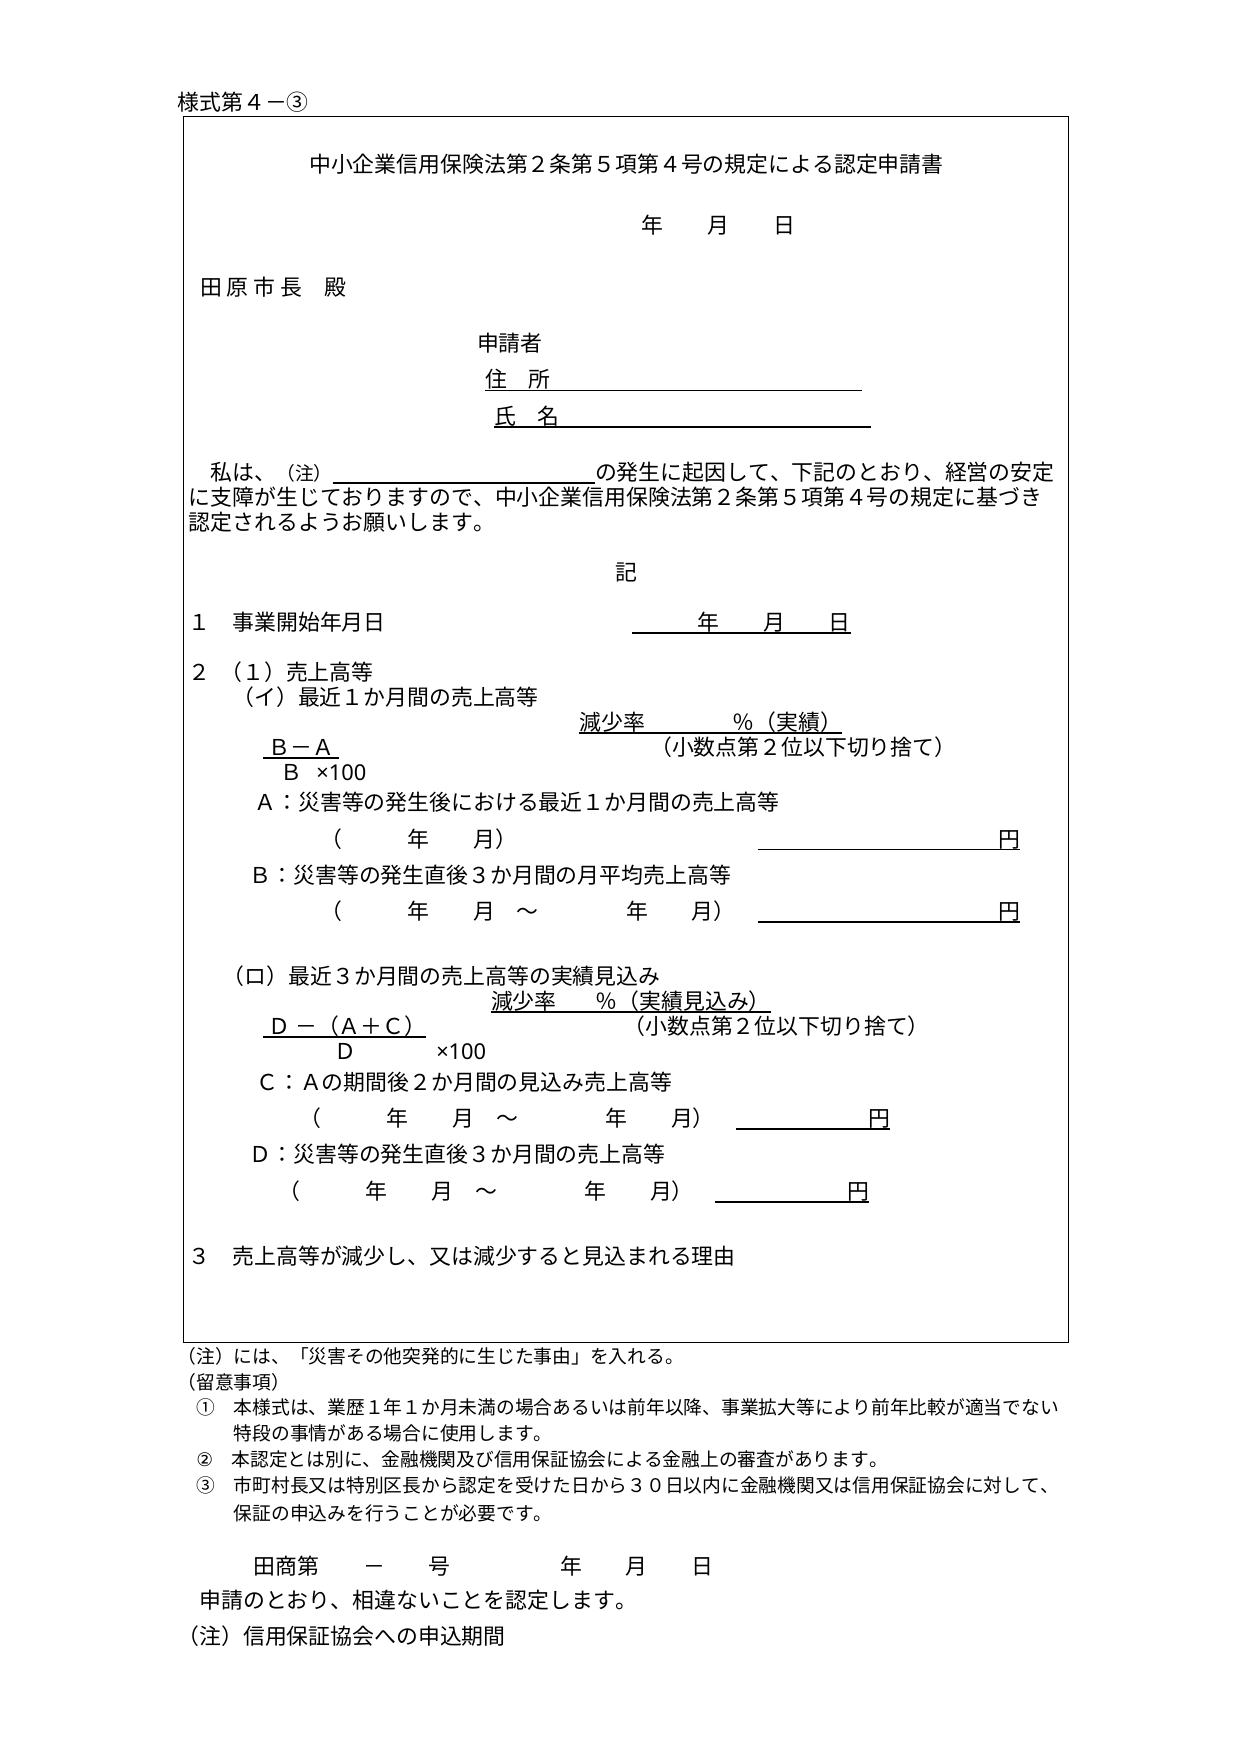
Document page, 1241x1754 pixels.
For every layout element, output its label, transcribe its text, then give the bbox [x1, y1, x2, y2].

text ② 本認定とは別に、金融機関及び信用保証協会による金融上の審査があります。 [177, 1446, 1063, 1471]
text ① 本様式は、業歴１年１か月未満の場合あるいは前年以降、事業拡大等により前年比較が適当でない特段の事情がある場合に使用します。 [177, 1394, 1063, 1446]
text 様式第４－③ [177, 89, 1063, 116]
table_header 中小企業信用保険法第２条第５項第４号の規定による認定申請書 年 月 日 田 原 市 長 殿 申請者 住 所 氏 名 私は、（注） の発生に起因して、下記のとおり、経営の安定に支障が生じておりますので、中小企業信用保険法第２条第５項第４号の規定に基づき 認定されるようお願いします。 記 １ 事業開始年月日 年 月 日 ２ （１）売上高等 （イ）最近１か月間の売上高等 減少率 ％（実績） Ｂ－Ａ （小数点第２位以下切り捨て） Ｂ ×100 Ａ：災害等の発生後における最近１か月間の売上高等 （ 年 月） 円 Ｂ：災害等の発生直後３か月間の月平均売上高等 （ 年 月 ～ 年 月） 円 （ロ）最近３か月間の売上高等の実績見込み 減少率 ％（実績見込み） Ｄ －（Ａ＋Ｃ） （小数点第２位以下切り捨て） Ｄ ×100 Ｃ：Ａの期間後２か月間の見込み売上高等 （ 年 月 ～ 年 月） 円 Ｄ：災害等の発生直後３か月間の売上高等 （ 年 月 ～ 年 月） 円 ３ 売上高等が減少し、又は減少すると見込まれる理由 [184, 117, 1068, 1342]
text 申請のとおり、相違ないことを認定します。 [177, 1579, 1063, 1615]
text 田商第 － 号 年 月 日 [177, 1552, 1063, 1579]
text （注）には、「災害その他突発的に生じた事由」を入れる。 [177, 1343, 1063, 1369]
text （注）信用保証協会への申込期間 [177, 1615, 1063, 1650]
text （留意事項） [177, 1369, 1063, 1394]
text ③ 市町村長又は特別区長から認定を受けた日から３０日以内に金融機関又は信用保証協会に対して、保証の申込みを行うことが必要です。 [177, 1471, 1063, 1525]
